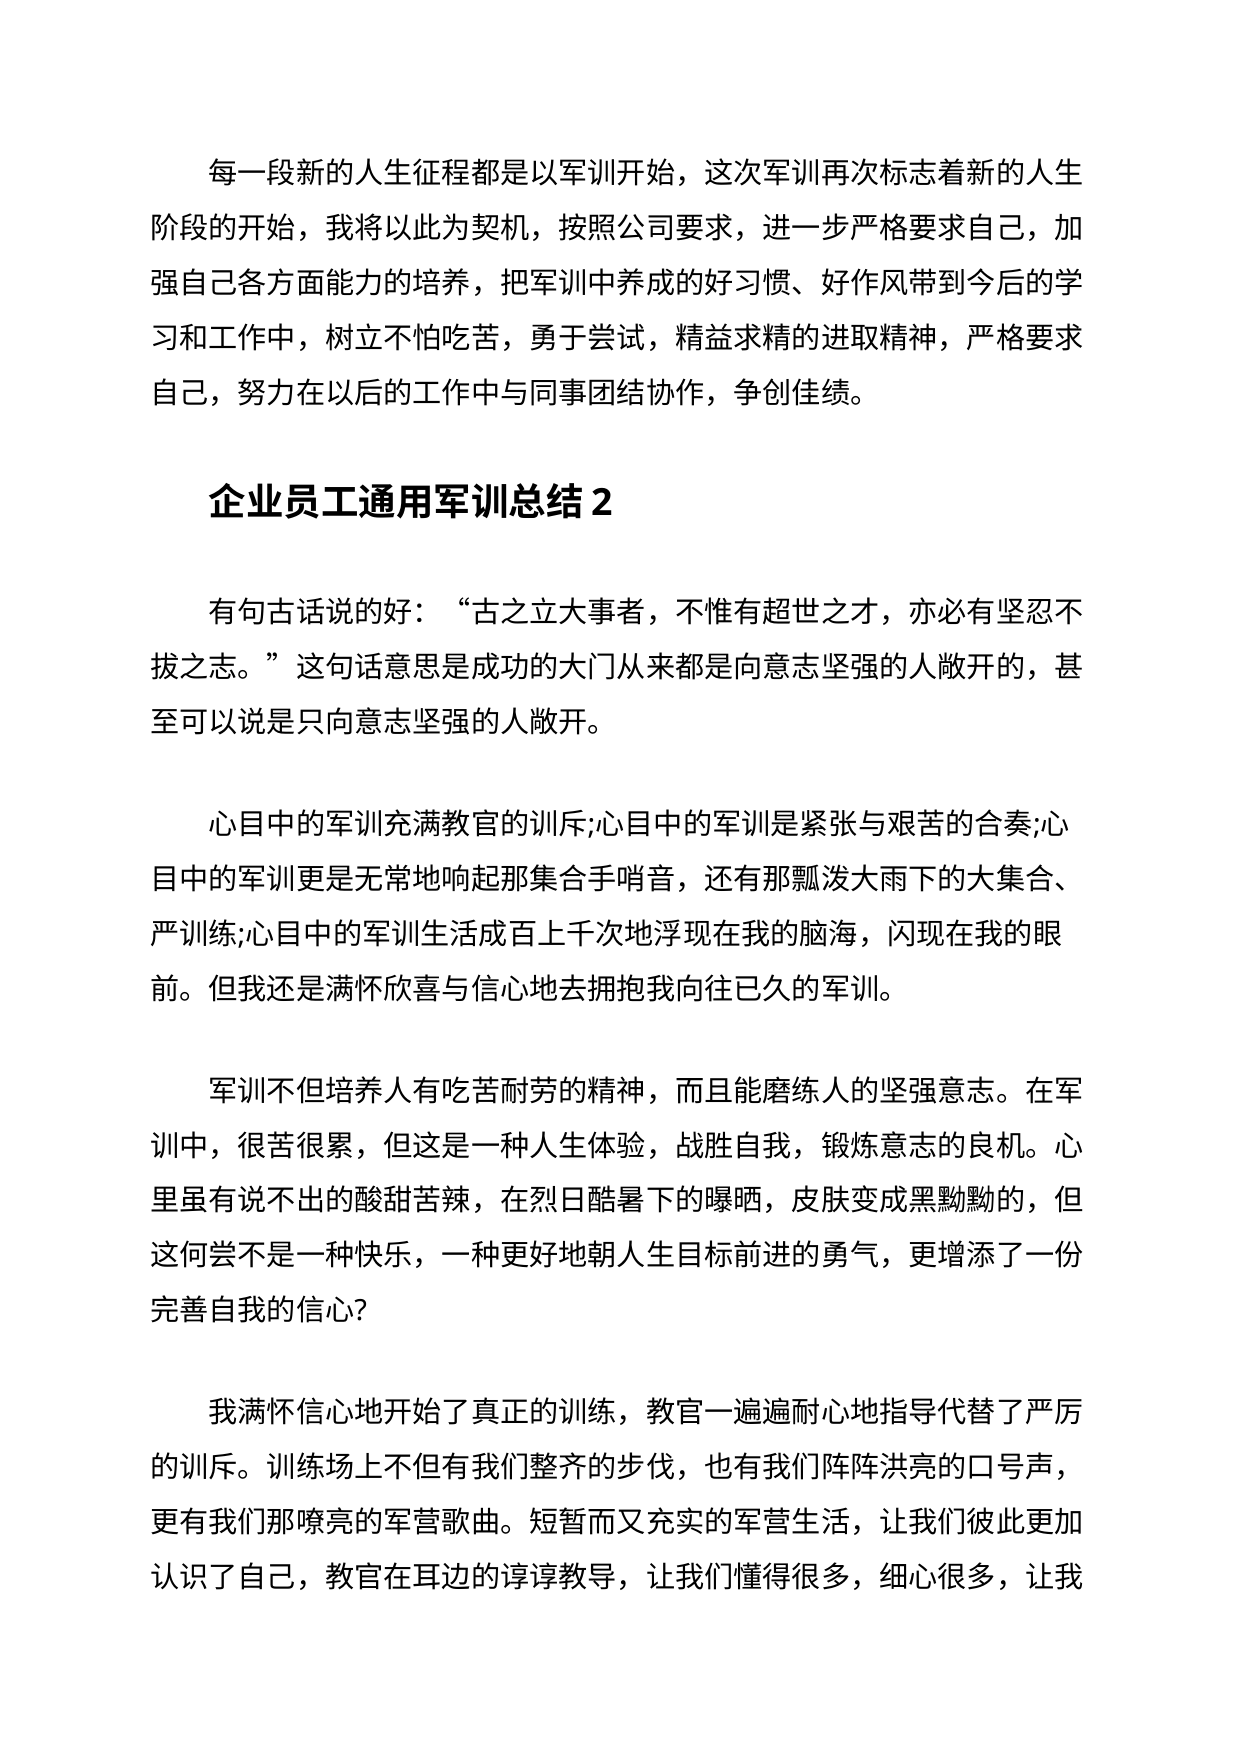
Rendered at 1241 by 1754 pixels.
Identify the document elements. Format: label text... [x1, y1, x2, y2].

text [150, 1389, 1090, 1596]
text 军训不但培养人有吃苦耐劳的精神，而且能磨练人的坚强意志。在军训中，很苦很累，但这是一种人生体验，战胜自我，锻炼意志的良机。心里虽有说不出的酸甜苦辣，在烈日酷暑下的曝晒，皮肤变成黑黝黝的，但这何尝不是一种快乐，一种更好地朝人生目标前进的勇气，更增添了一份完善自我的信心? [150, 1067, 1090, 1329]
text 每一段新的人生征程都是以军训开始，这次军训再次标志着新的人生阶段的开始，我将以此为契机，按照公司要求，进一步严格要求自己，加强自己各方面能力的培养，把军训中养成的好习惯、好作风带到今后的学习和工作中，树立不怕吃苦，勇于尝试，精益求精的进取精神，严格要求自己，努力在以后的工作中与同事团结协作，争创佳绩。 [150, 150, 1090, 412]
text 心目中的军训充满教官的训斥;心目中的军训是紧张与艰苦的合奏;心目中的军训更是无常地响起那集合手哨音，还有那瓢泼大雨下的大集合、严训练;心目中的军训生活成百上千次地浮现在我的脑海，闪现在我的眼前。但我还是满怀欣喜与信心地去拥抱我向往已久的军训。 [150, 801, 1090, 1008]
text 企业员工通用军训总结2 [150, 471, 1090, 526]
text 有句古话说的好：“古之立大事者，不惟有超世之才，亦必有坚忍不拔之志。”这句话意思是成功的大门从来都是向意志坚强的人敞开的，甚至可以说是只向意志坚强的人敞开。 [150, 589, 1090, 741]
